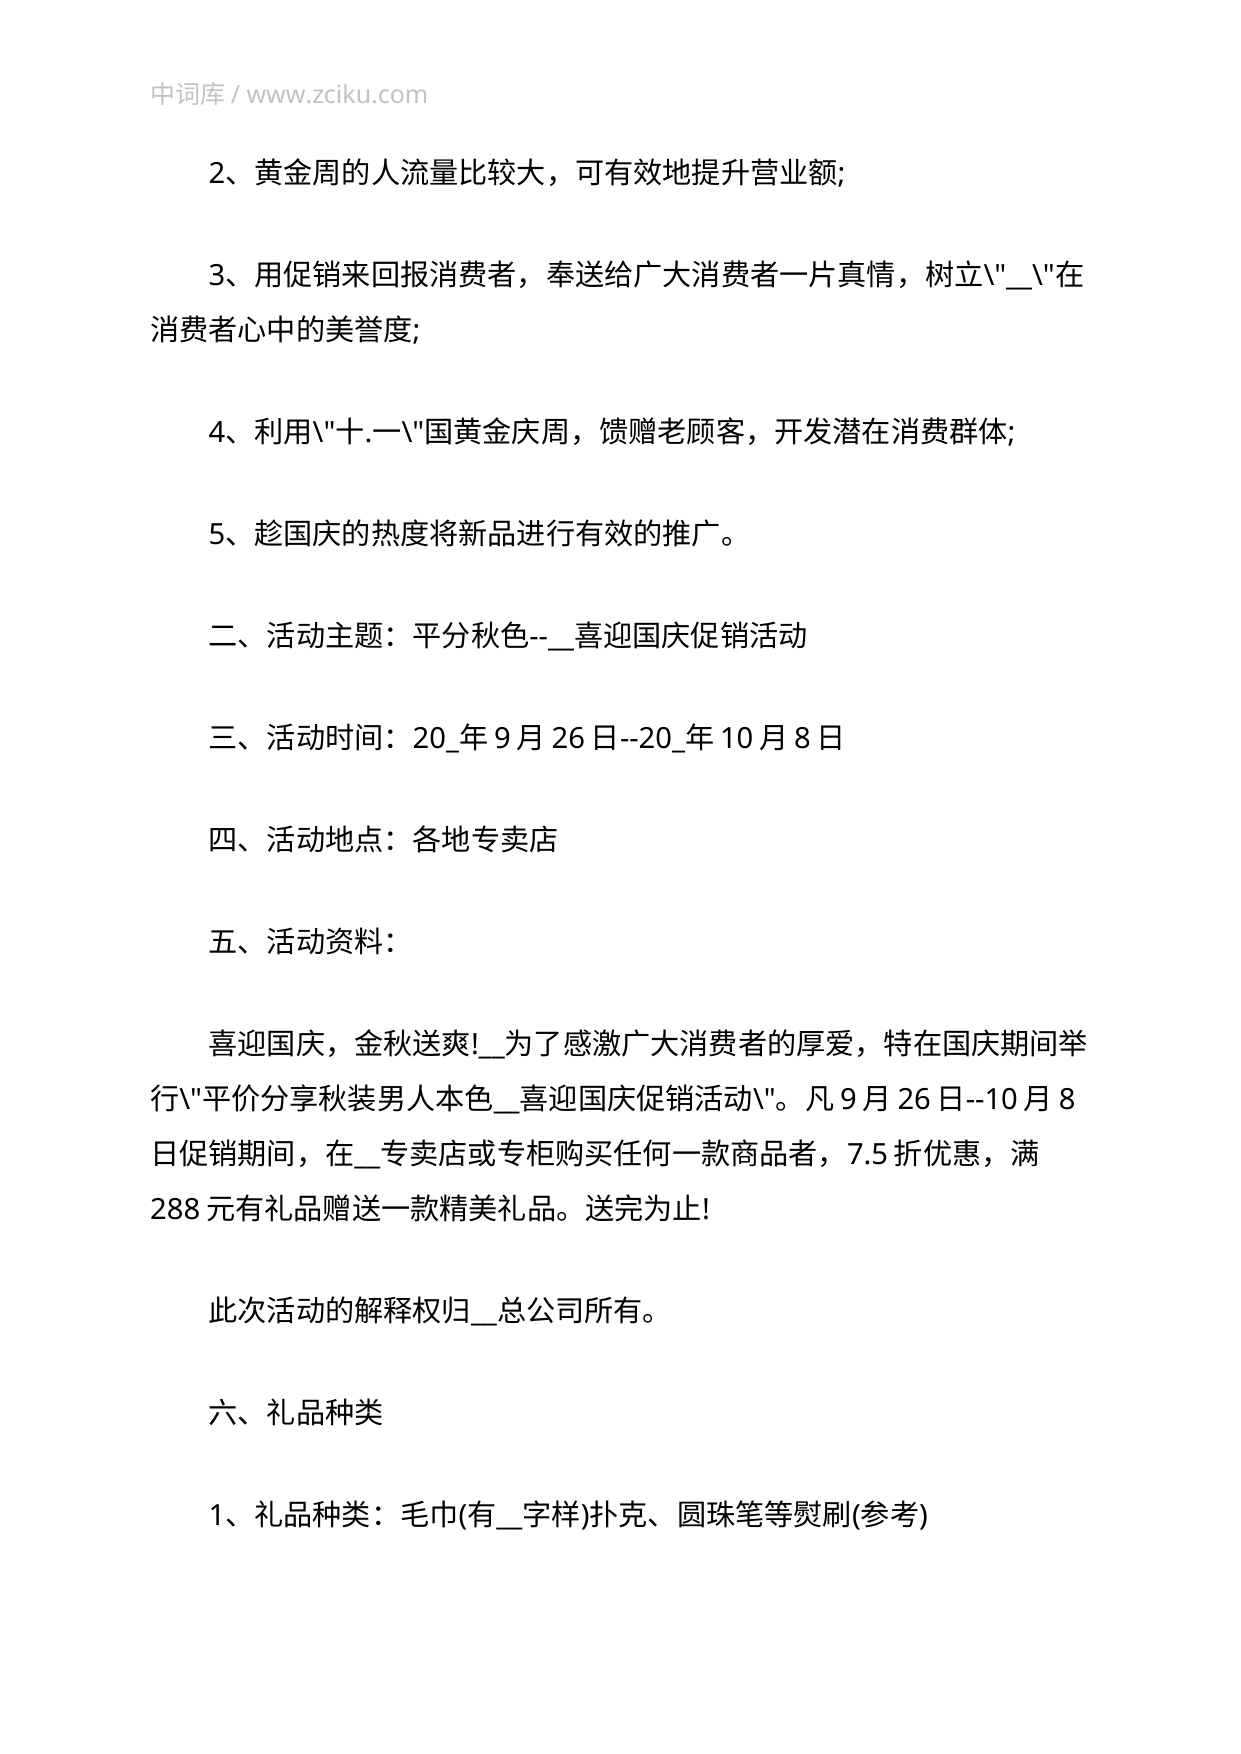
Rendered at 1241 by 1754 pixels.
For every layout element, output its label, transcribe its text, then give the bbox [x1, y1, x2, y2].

text 5、趁国庆的热度将新品进行有效的推广。 [150, 511, 1090, 553]
text 五、活动资料： [150, 919, 1090, 961]
text 二、活动主题：平分秋色--__喜迎国庆促销活动 [150, 613, 1090, 655]
text 喜迎国庆，金秋送爽!__为了感激广大消费者的厚爱，特在国庆期间举行\"平价分享秋装男人本色__喜迎国庆促销活动\"。凡9月26日--10月8日促销期间，在__专卖店或专柜购买任何一款商品者，7.5折优惠，满288元有礼品赠送一款精美礼品。送完为止! [150, 1020, 1090, 1228]
text 4、利用\"十.一\"国黄金庆周，馈赠老顾客，开发潜在消费群体; [150, 409, 1090, 451]
text 三、活动时间：20_年9月26日--20_年10月8日 [150, 715, 1090, 757]
text 六、礼品种类 [150, 1389, 1090, 1432]
text 3、用促销来回报消费者，奉送给广大消费者一片真情，树立\"__\"在消费者心中的美誉度; [150, 252, 1090, 349]
text 2、黄金周的人流量比较大，可有效地提升营业额; [150, 150, 1090, 192]
text 四、活动地点：各地专卖店 [150, 817, 1090, 859]
text 此次活动的解释权归__总公司所有。 [150, 1287, 1090, 1330]
text 1、礼品种类：毛巾(有__字样)扑克、圆珠笔等熨刷(参考) [150, 1491, 1090, 1533]
